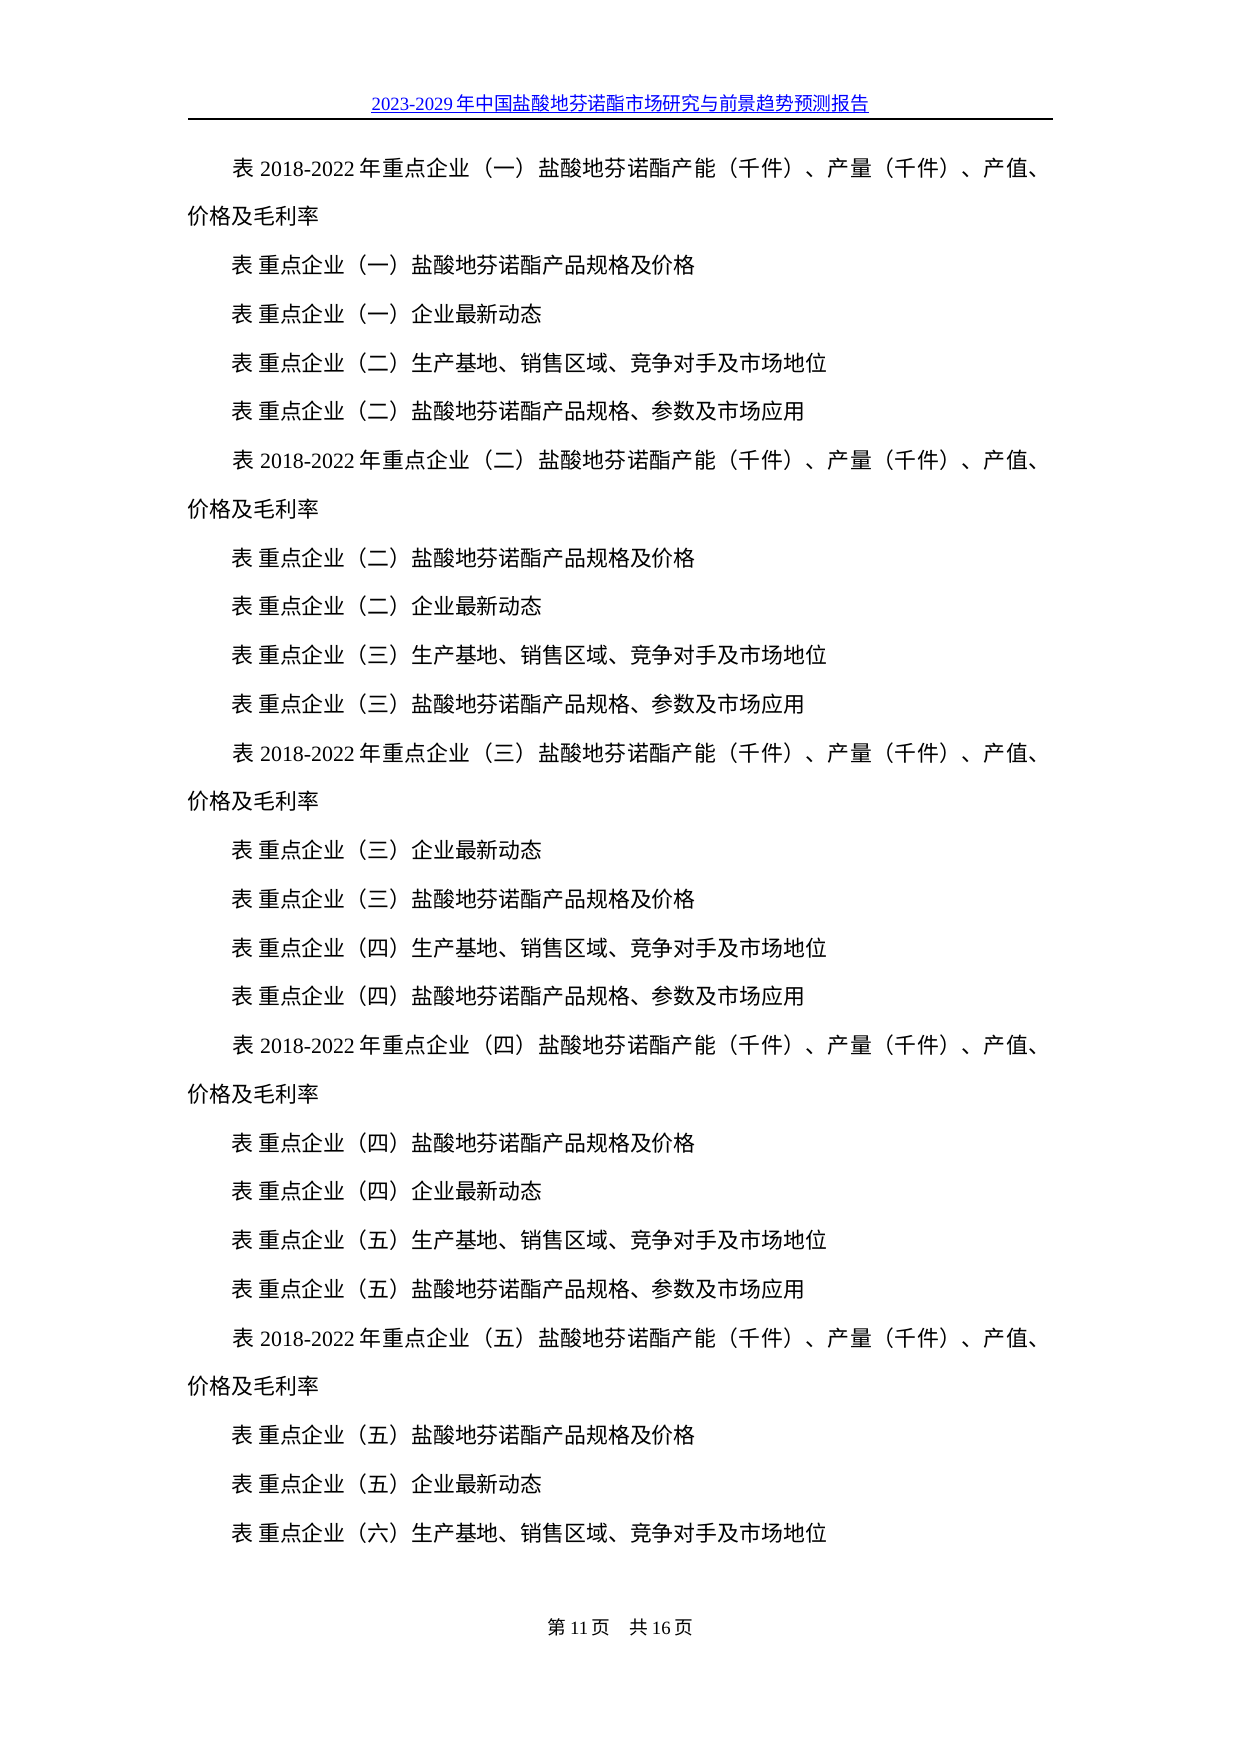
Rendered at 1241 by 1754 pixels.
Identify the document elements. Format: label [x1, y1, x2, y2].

text [187, 150, 1053, 1548]
